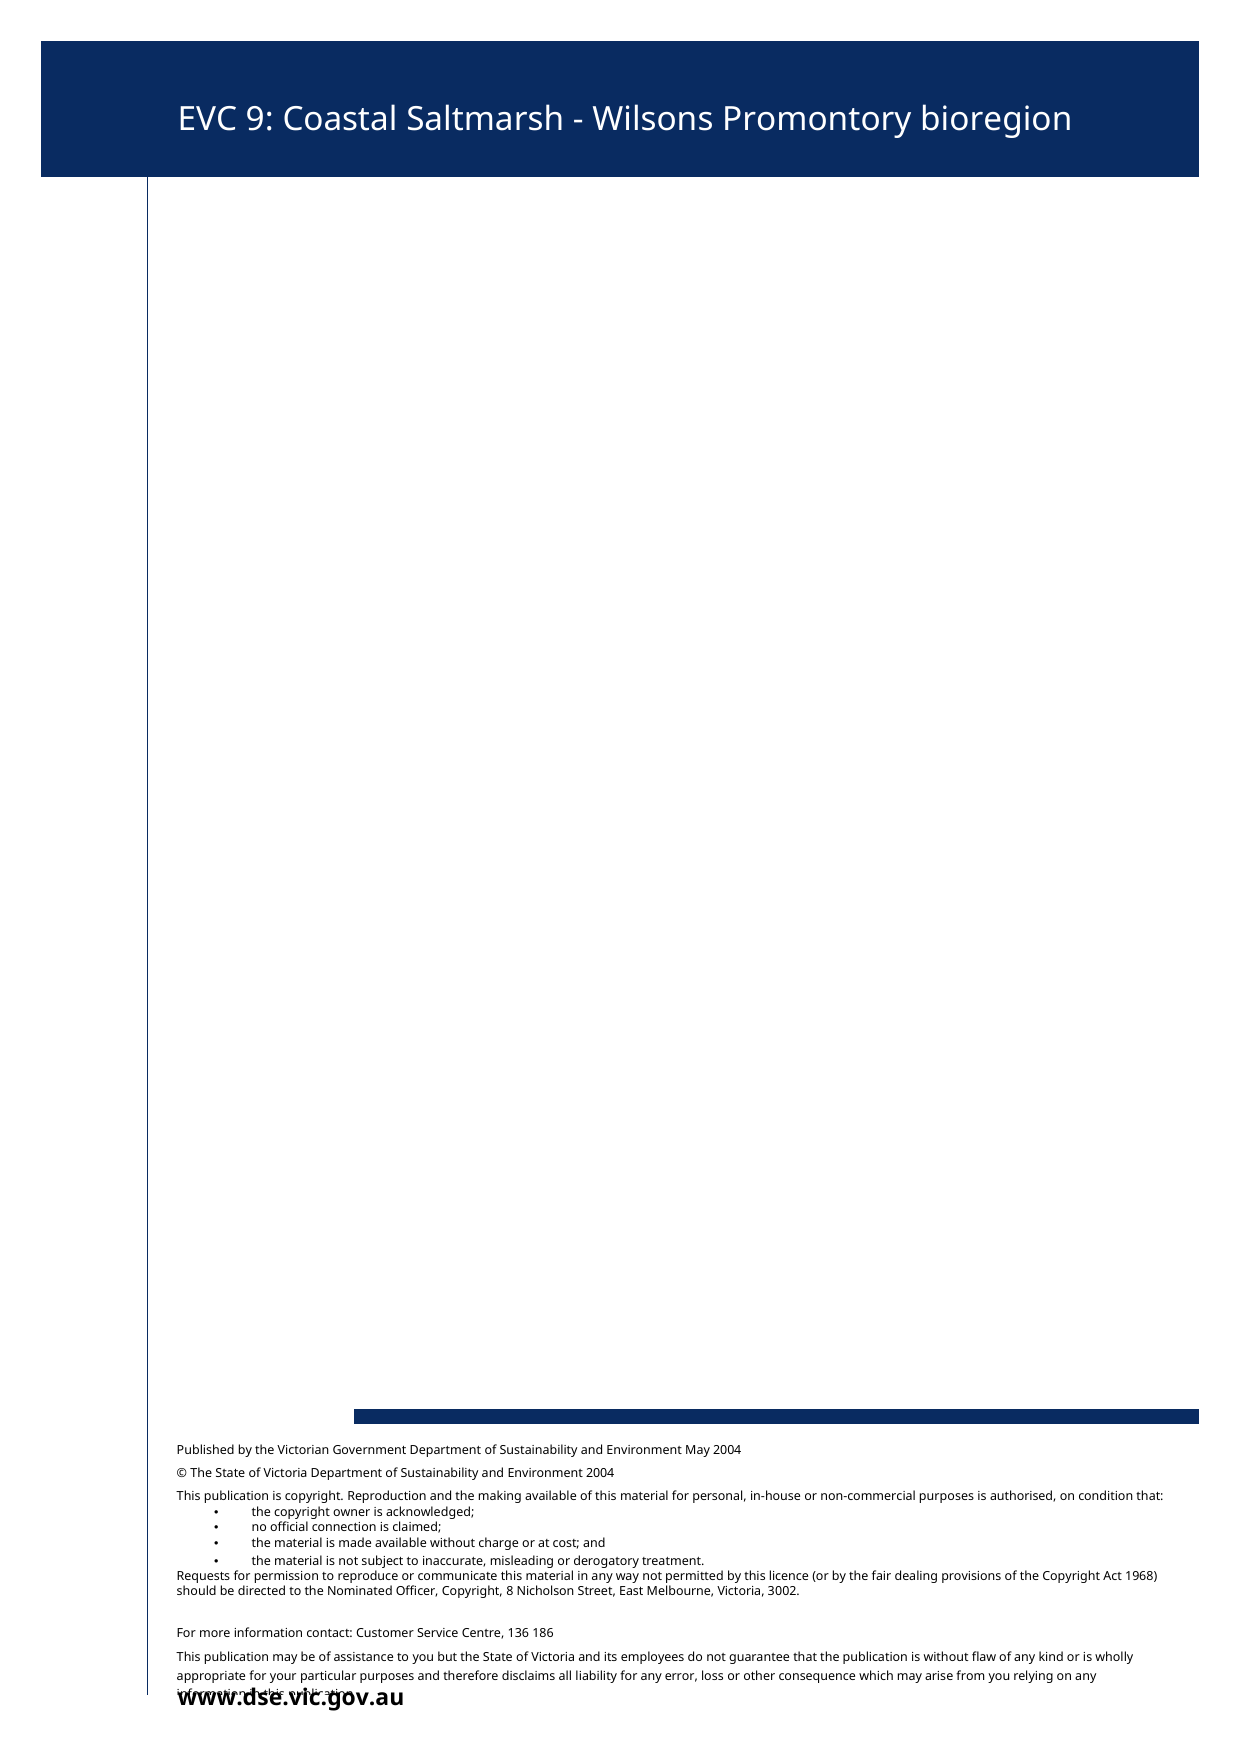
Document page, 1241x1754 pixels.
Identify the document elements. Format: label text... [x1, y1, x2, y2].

text www.dse.vic.gov.au [177, 1681, 1211, 1712]
